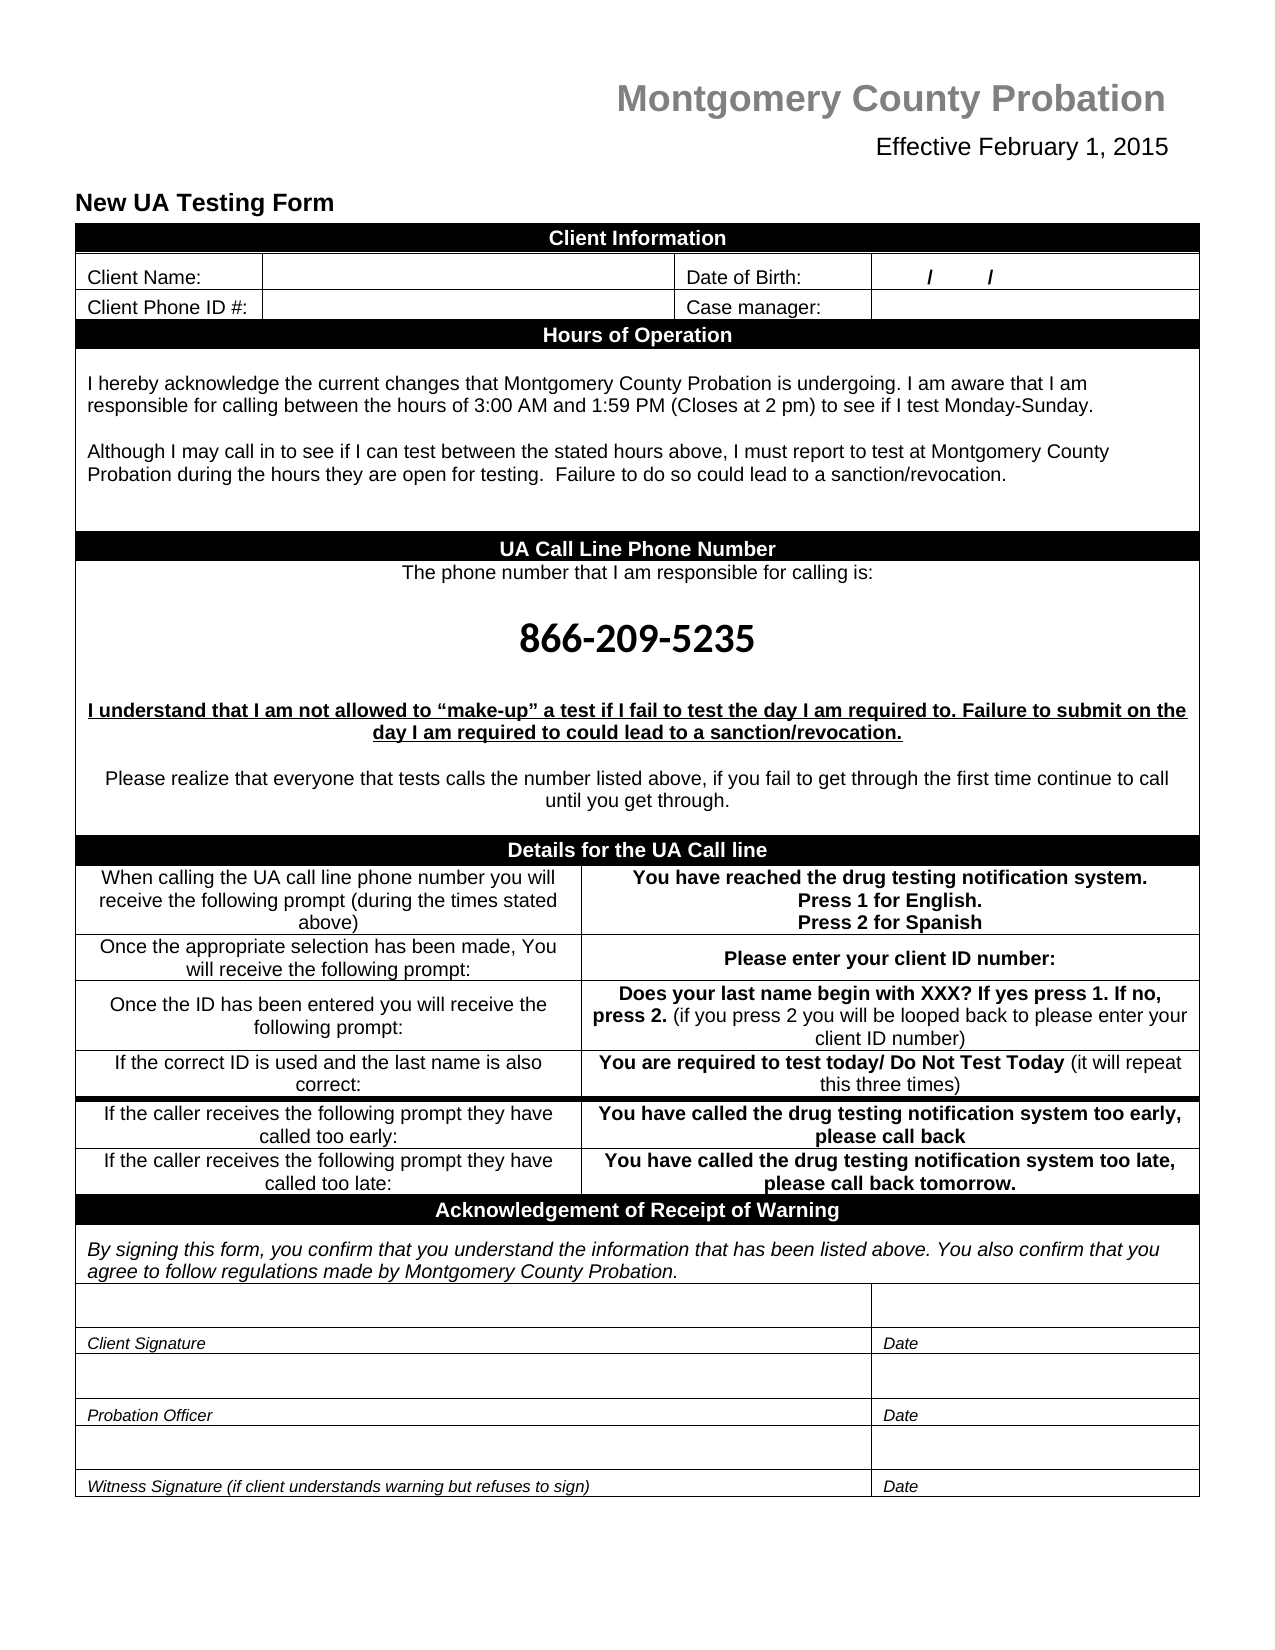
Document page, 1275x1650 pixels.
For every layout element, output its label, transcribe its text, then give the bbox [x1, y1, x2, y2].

table_cell You are required to test today/ Do Not Test Today (it will repeat this three times) [582, 1051, 1199, 1096]
table_cell The phone number that I am responsible for calling is: 866-209-5235 I understand that I am not allowed to “make-up” a test if I fail to test the day I am required to. Failure to submit on the day I am required to could lead to a sanction/revocation. Please realize that everyone that tests calls the number listed above, if you fail to get through the first time continue to call until you get through. [76, 561, 1199, 835]
table_cell Date of Birth: [675, 254, 871, 289]
table_cell [872, 1284, 1199, 1327]
table_cell [76, 1284, 871, 1327]
table_cell / / [872, 254, 1199, 289]
table_cell I hereby acknowledge the current changes that Montgomery County Probation is undergoing. I am aware that I am responsible for calling between the hours of 3:00 AM and 1:59 PM (Closes at 2 pm) to see if I test Monday-Sunday. Although I may call in to see if I can test between the stated hours above, I must report to test at Montgomery County Probation during the hours they are open for testing. Failure to do so could lead to a sanction/revocation. [76, 349, 1199, 531]
table_cell [76, 1354, 871, 1398]
table_cell If the caller receives the following prompt they have called too late: [76, 1149, 581, 1194]
table_header Client Information [76, 224, 1199, 252]
table_cell If the caller receives the following prompt they have called too early: [76, 1102, 581, 1148]
table_cell You have called the drug testing notification system too late, please call back tomorrow. [582, 1149, 1199, 1194]
table_cell Does your last name begin with XXX? If yes press 1. If no, press 2. (if you press 2 you will be looped back to please enter your client ID number) [582, 981, 1199, 1049]
table_cell You have reached the drug testing notification system. Press 1 for English. Press 2 for Spanish [582, 866, 1199, 934]
table_cell UA Call Line Phone Number [76, 531, 1199, 561]
table_cell [872, 1426, 1199, 1469]
table_cell Date [872, 1328, 1199, 1353]
table_cell Witness Signature (if client understands warning but refuses to sign) [76, 1470, 871, 1496]
table_cell Client Name: [76, 254, 262, 289]
table_cell [263, 254, 674, 289]
table_cell By signing this form, you confirm that you understand the information that has been listed above. You also confirm that you agree to follow regulations made by Montgomery County Probation. [76, 1225, 1199, 1283]
table_cell Client Phone ID #: [76, 290, 262, 319]
table_cell Acknowledgement of Receipt of Warning [76, 1195, 1199, 1224]
table_cell Once the appropriate selection has been made, You will receive the following prompt: [76, 935, 581, 980]
table_cell Date [872, 1399, 1199, 1425]
table_cell Probation Officer [76, 1399, 871, 1425]
table_cell You have called the drug testing notification system too early, please call back [582, 1102, 1199, 1148]
table_cell If the correct ID is used and the last name is also correct: [76, 1051, 581, 1096]
table_cell Please enter your client ID number: [582, 935, 1199, 980]
subtitle New UA Testing Form [75, 187, 1125, 216]
table_cell [76, 1426, 871, 1469]
table_cell Once the ID has been entered you will receive the following prompt: [76, 981, 581, 1049]
table_cell Details for the UA Call line [76, 835, 1199, 865]
table_cell [872, 290, 1199, 319]
table_cell [872, 1354, 1199, 1398]
table_cell Hours of Operation [76, 320, 1199, 349]
table_cell When calling the UA call line phone number you will receive the following prompt (during the times stated above) [76, 866, 581, 934]
table_cell Date [872, 1470, 1199, 1496]
table_cell Case manager: [675, 290, 871, 319]
table_cell [263, 290, 674, 319]
table_cell Client Signature [76, 1328, 871, 1353]
